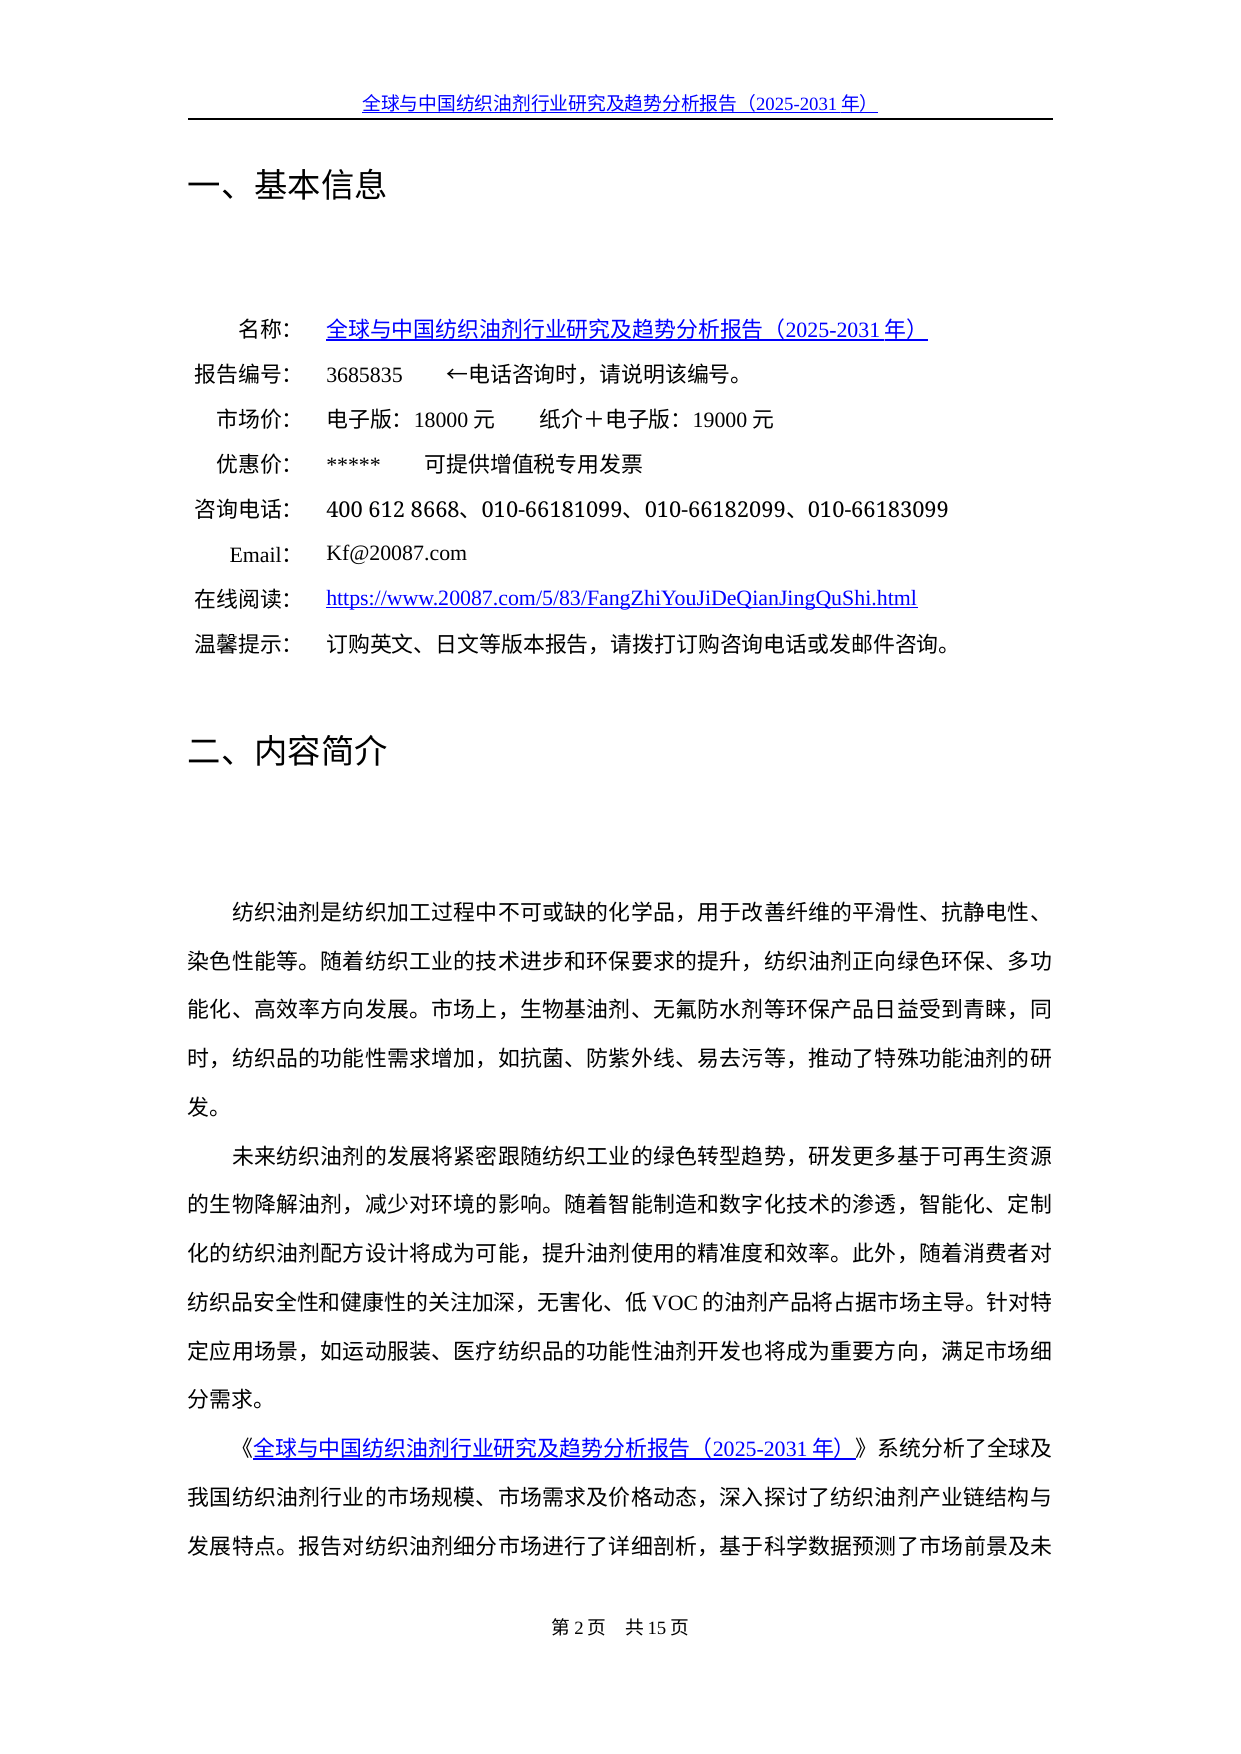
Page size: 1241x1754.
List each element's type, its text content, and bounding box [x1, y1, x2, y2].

title 一、基本信息 [187, 150, 1053, 215]
table_cell 市场价： [167, 402, 315, 447]
table_cell 订购英文、日文等版本报告，请拨打订购咨询电话或发邮件咨询。 [315, 627, 1073, 672]
table_cell Kf@20087.com [315, 537, 1073, 582]
table_header 名称： [167, 312, 315, 357]
table_header 全球与中国纺织油剂行业研究及趋势分析报告（2025-2031年） [315, 312, 1073, 357]
table_cell 电子版：18000 元 纸介＋电子版：19000 元 [315, 402, 1073, 447]
table_cell 在线阅读： [167, 582, 315, 627]
table_cell Email： [167, 537, 315, 582]
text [187, 894, 1053, 1561]
table_cell 3685835 ←电话咨询时，请说明该编号。 [315, 357, 1073, 402]
table_cell 咨询电话： [167, 492, 315, 537]
table_cell 温馨提示： [167, 627, 315, 672]
table_cell 报告编号： [167, 357, 315, 402]
table_cell ***** 可提供增值税专用发票 [315, 447, 1073, 492]
table_cell 400 612 8668、010-66181099、010-66182099、010-66183099 [315, 492, 1073, 537]
title 二、内容简介 [187, 717, 1053, 782]
table_cell 优惠价： [167, 447, 315, 492]
table_cell [315, 582, 1073, 627]
